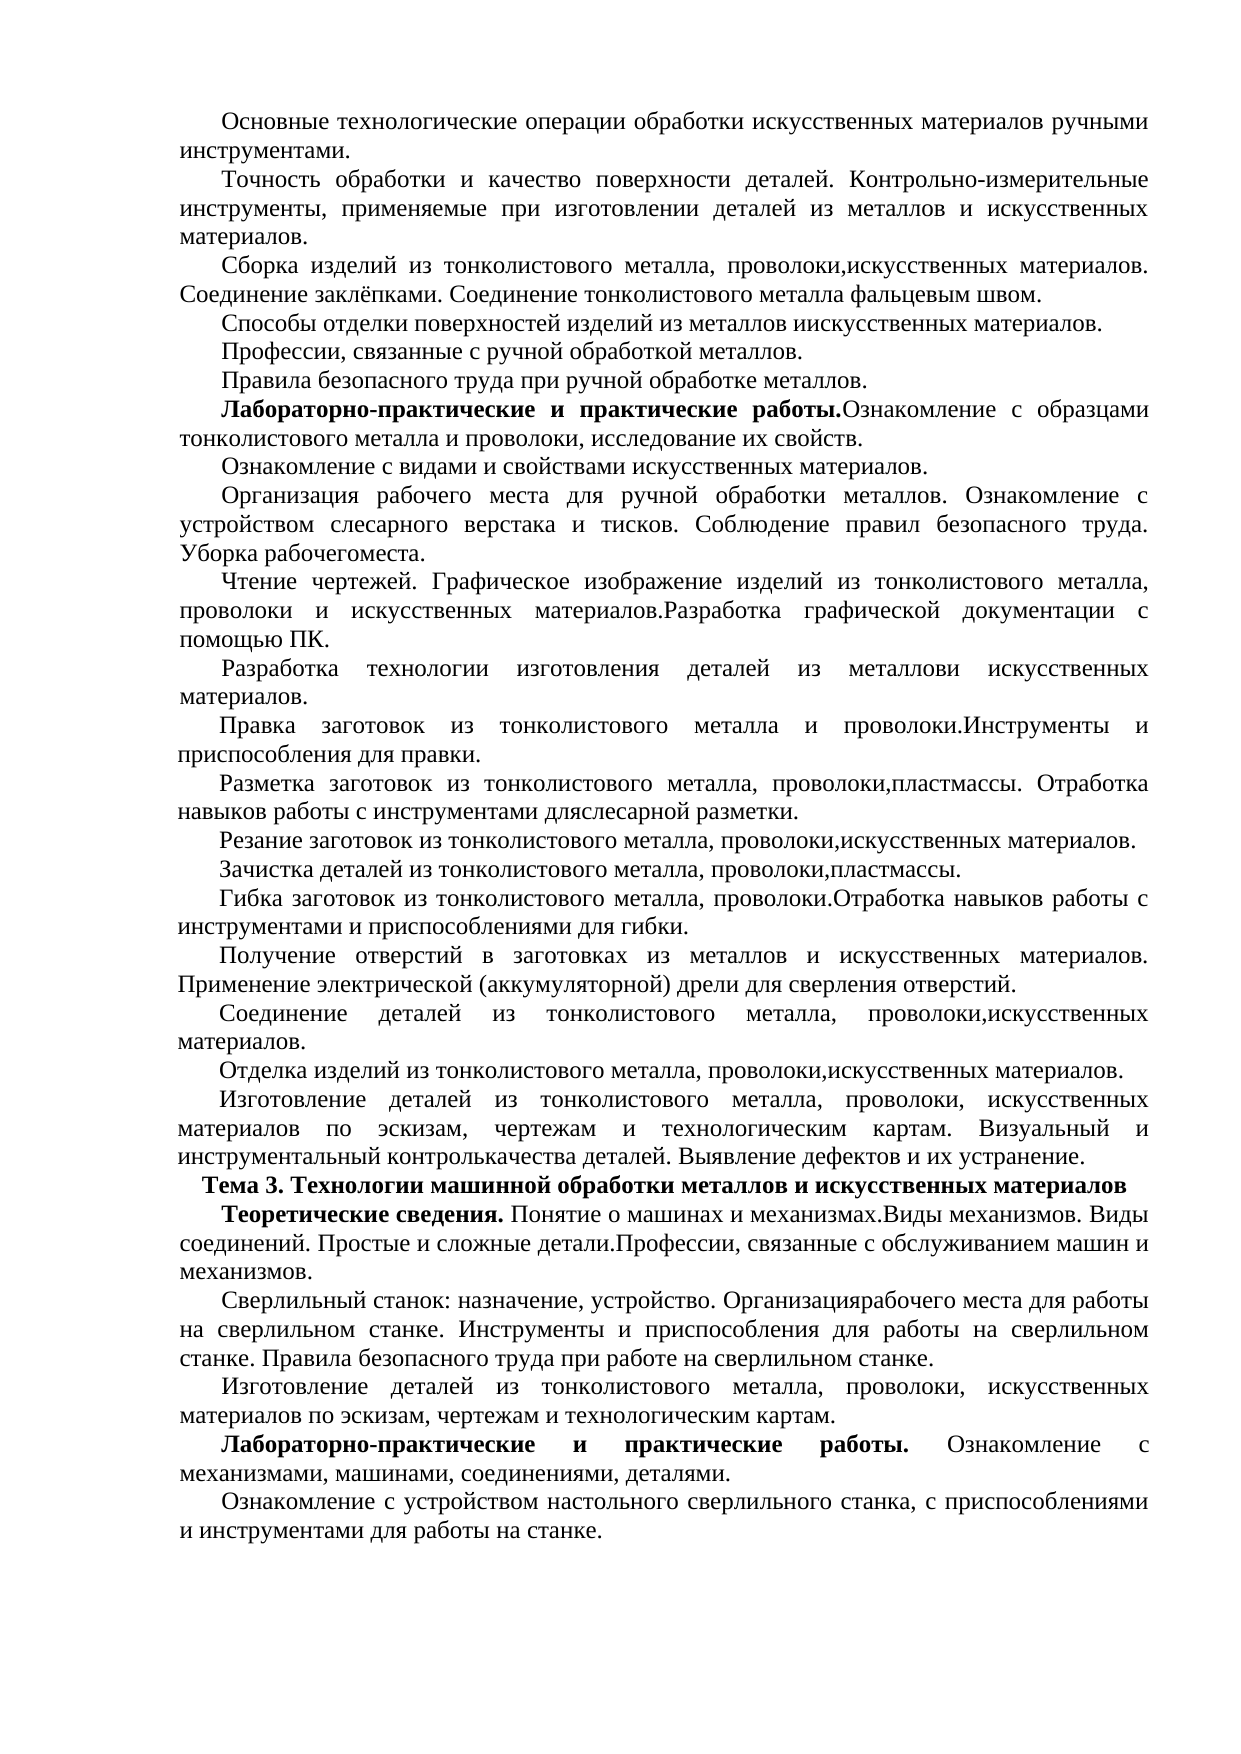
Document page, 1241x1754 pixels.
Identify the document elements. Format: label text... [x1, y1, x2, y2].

text Правка заготовок из тонколистового металла и проволоки.Инструменты и приспособления для правки. [177, 710, 1149, 768]
text Основные технологические операции обработки искусственных материалов ручными инструментами. [179, 106, 1149, 164]
text Отделка изделий из тонколистового металла, проволоки,искусственных материалов. [177, 1055, 1149, 1084]
text Тема 3. Технологии машинной обработки металлов и искусственных материалов [177, 1170, 1152, 1199]
text Способы отделки поверхностей изделий из металлов иискусственных материалов. [179, 308, 1149, 336]
text Лабораторно-практические и практические работы.Ознакомление с образцами тонколистового металла и проволоки, исследование их свойств. [179, 394, 1149, 451]
text Профессии, связанные с ручной обработкой металлов. [179, 336, 1152, 365]
text Изготовление деталей из тонколистового металла, проволоки, искусственных материалов по эскизам, чертежам и технологическим картам. [179, 1371, 1149, 1429]
text Сверлильный станок: назначение, устройство. Организациярабочего места для работы на сверлильном станке. Инструменты и приспособления для работы на сверлильном станке. Правила безопасного труда при работе на сверлильном станке. [179, 1285, 1149, 1371]
text Организация рабочего места для ручной обработки металлов. Ознакомление с устройством слесарного верстака и тисков. Соблюдение правил безопасного труда. Уборка рабочегоместа. [179, 480, 1149, 566]
text Сборка изделий из тонколистового металла, проволоки,искусственных материалов. Соединение заклёпками. Соединение тонколистового металла фальцевым швом. [179, 250, 1149, 308]
text Соединение деталей из тонколистового металла, проволоки,искусственных материалов. [177, 998, 1149, 1055]
text Точность обработки и качество поверхности деталей. Контрольно-измерительные инструменты, применяемые при изготовлении деталей из металлов и искусственных материалов. [179, 164, 1149, 250]
text Ознакомление с устройством настольного сверлильного станка, с приспособлениями и инструментами для работы на станке. [179, 1486, 1149, 1544]
text Получение отверстий в заготовках из металлов и искусственных материалов. Применение электрической (аккумуляторной) дрели для сверления отверстий. [177, 940, 1149, 998]
text Лабораторно-практические и практические работы. Ознакомление с механизмами, машинами, соединениями, деталями. [179, 1429, 1149, 1486]
text Гибка заготовок из тонколистового металла, проволоки.Отработка навыков работы с инструментами и приспособлениями для гибки. [177, 883, 1149, 940]
text Разработка технологии изготовления деталей из металлови искусственных материалов. [179, 653, 1149, 710]
text Зачистка деталей из тонколистового металла, проволоки,пластмассы. [177, 854, 1149, 883]
text Резание заготовок из тонколистового металла, проволоки,искусственных материалов. [177, 825, 1149, 854]
text Изготовление деталей из тонколистового металла, проволоки, искусственных материалов по эскизам, чертежам и технологическим картам. Визуальный и инструментальный контролькачества деталей. Выявление дефектов и их устранение. [177, 1084, 1149, 1170]
text Чтение чертежей. Графическое изображение изделий из тонколистового металла, проволоки и искусственных материалов.Разработка графической документации с помощью ПК. [179, 566, 1149, 653]
text Ознакомление с видами и свойствами искусственных материалов. [179, 451, 1149, 480]
text Теоретические сведения. Понятие о машинах и механизмах.Виды механизмов. Виды соединений. Простые и сложные детали.Профессии, связанные с обслуживанием машин и механизмов. [179, 1199, 1149, 1285]
text Разметка заготовок из тонколистового металла, проволоки,пластмассы. Отработка навыков работы с инструментами дляслесарной разметки. [177, 768, 1149, 825]
text Правила безопасного труда при ручной обработке металлов. [179, 365, 1152, 394]
